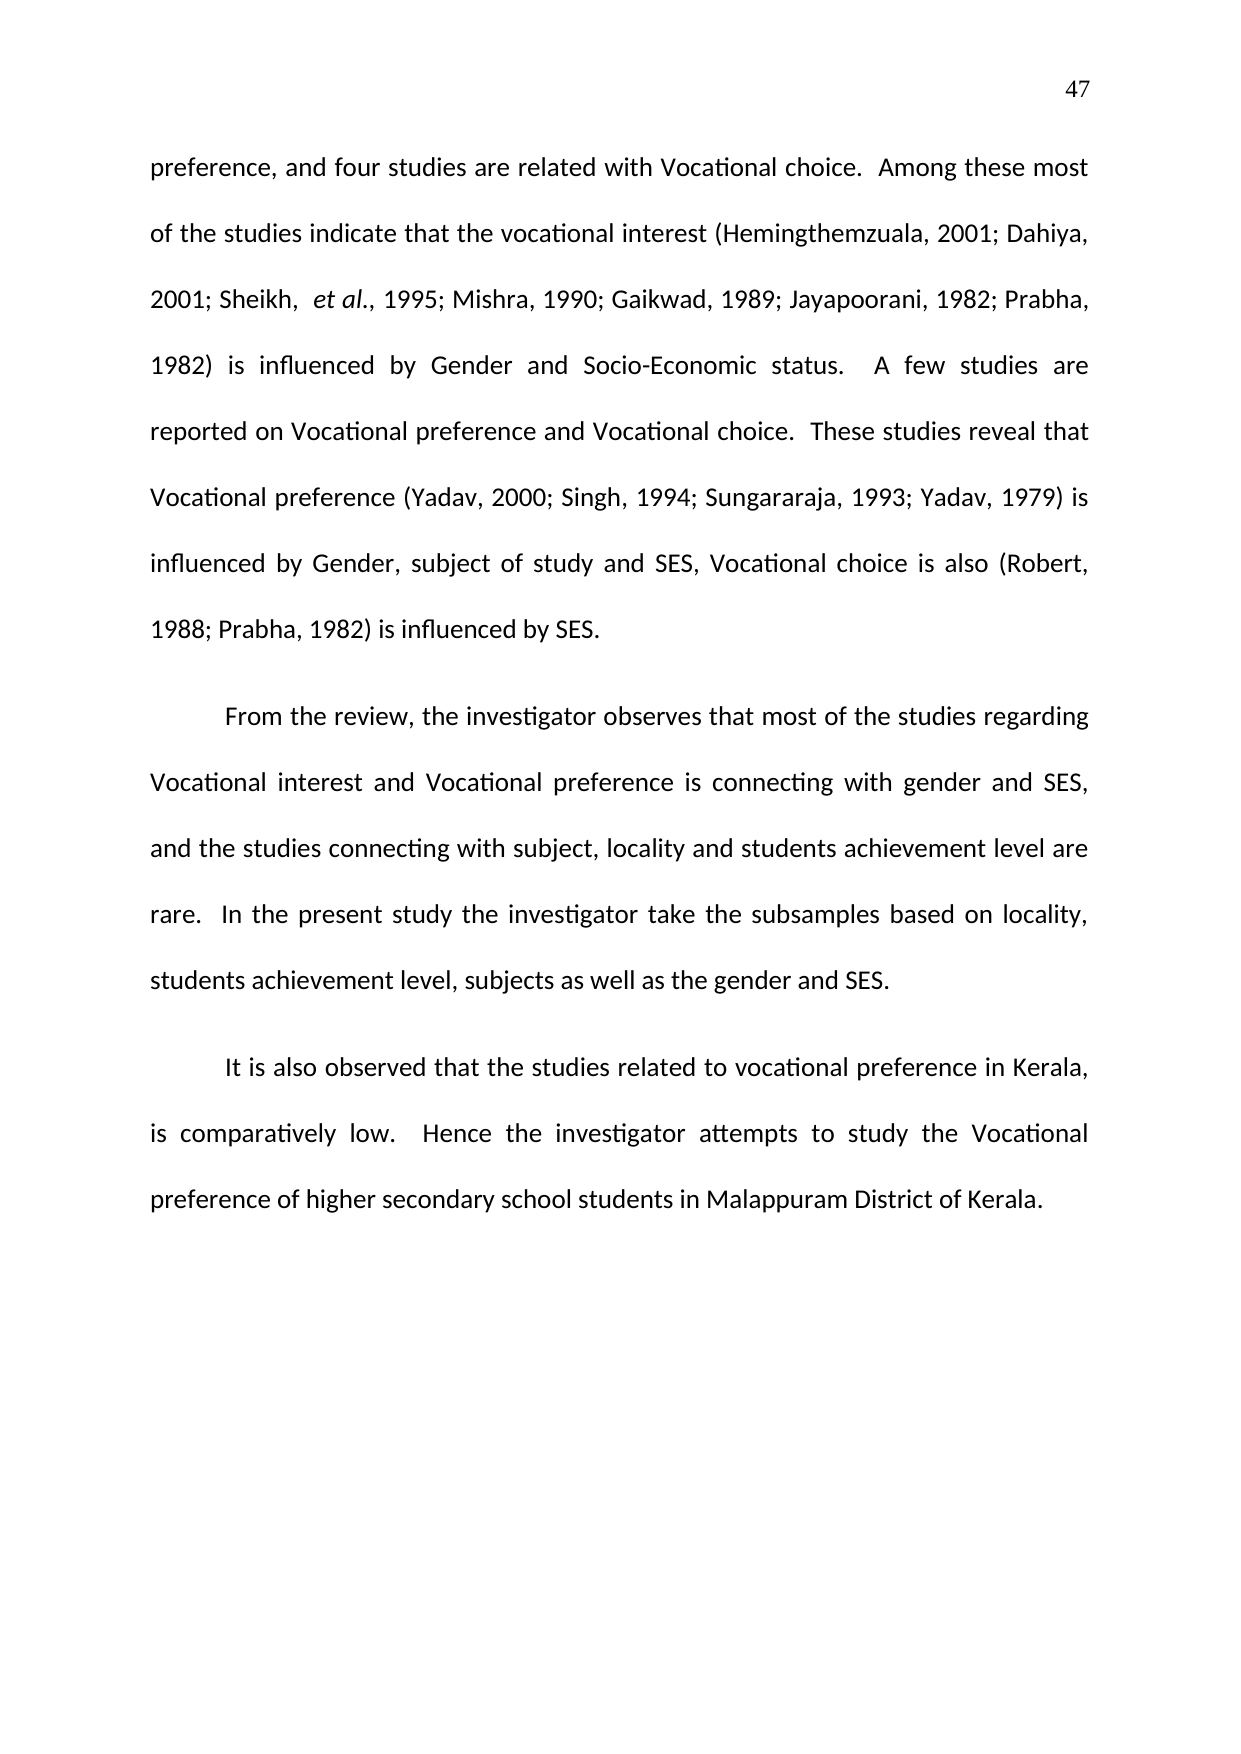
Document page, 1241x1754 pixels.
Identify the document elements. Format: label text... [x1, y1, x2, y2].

text It is also observed that the studies related to vocational preference in Kerala, is comparatively low. Hence the investigator attempts to study the Vocational preference of higher secondary school students in Malappuram District of Kerala. [150, 1050, 1090, 1215]
text From the review, the investigator observes that most of the studies regarding Vocational interest and Vocational preference is connecting with gender and SES, and the studies connecting with subject, locality and students achievement level are rare. In the present study the investigator take the subsamples based on locality, students achievement level, subjects as well as the gender and SES. [150, 699, 1090, 996]
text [150, 150, 1090, 645]
